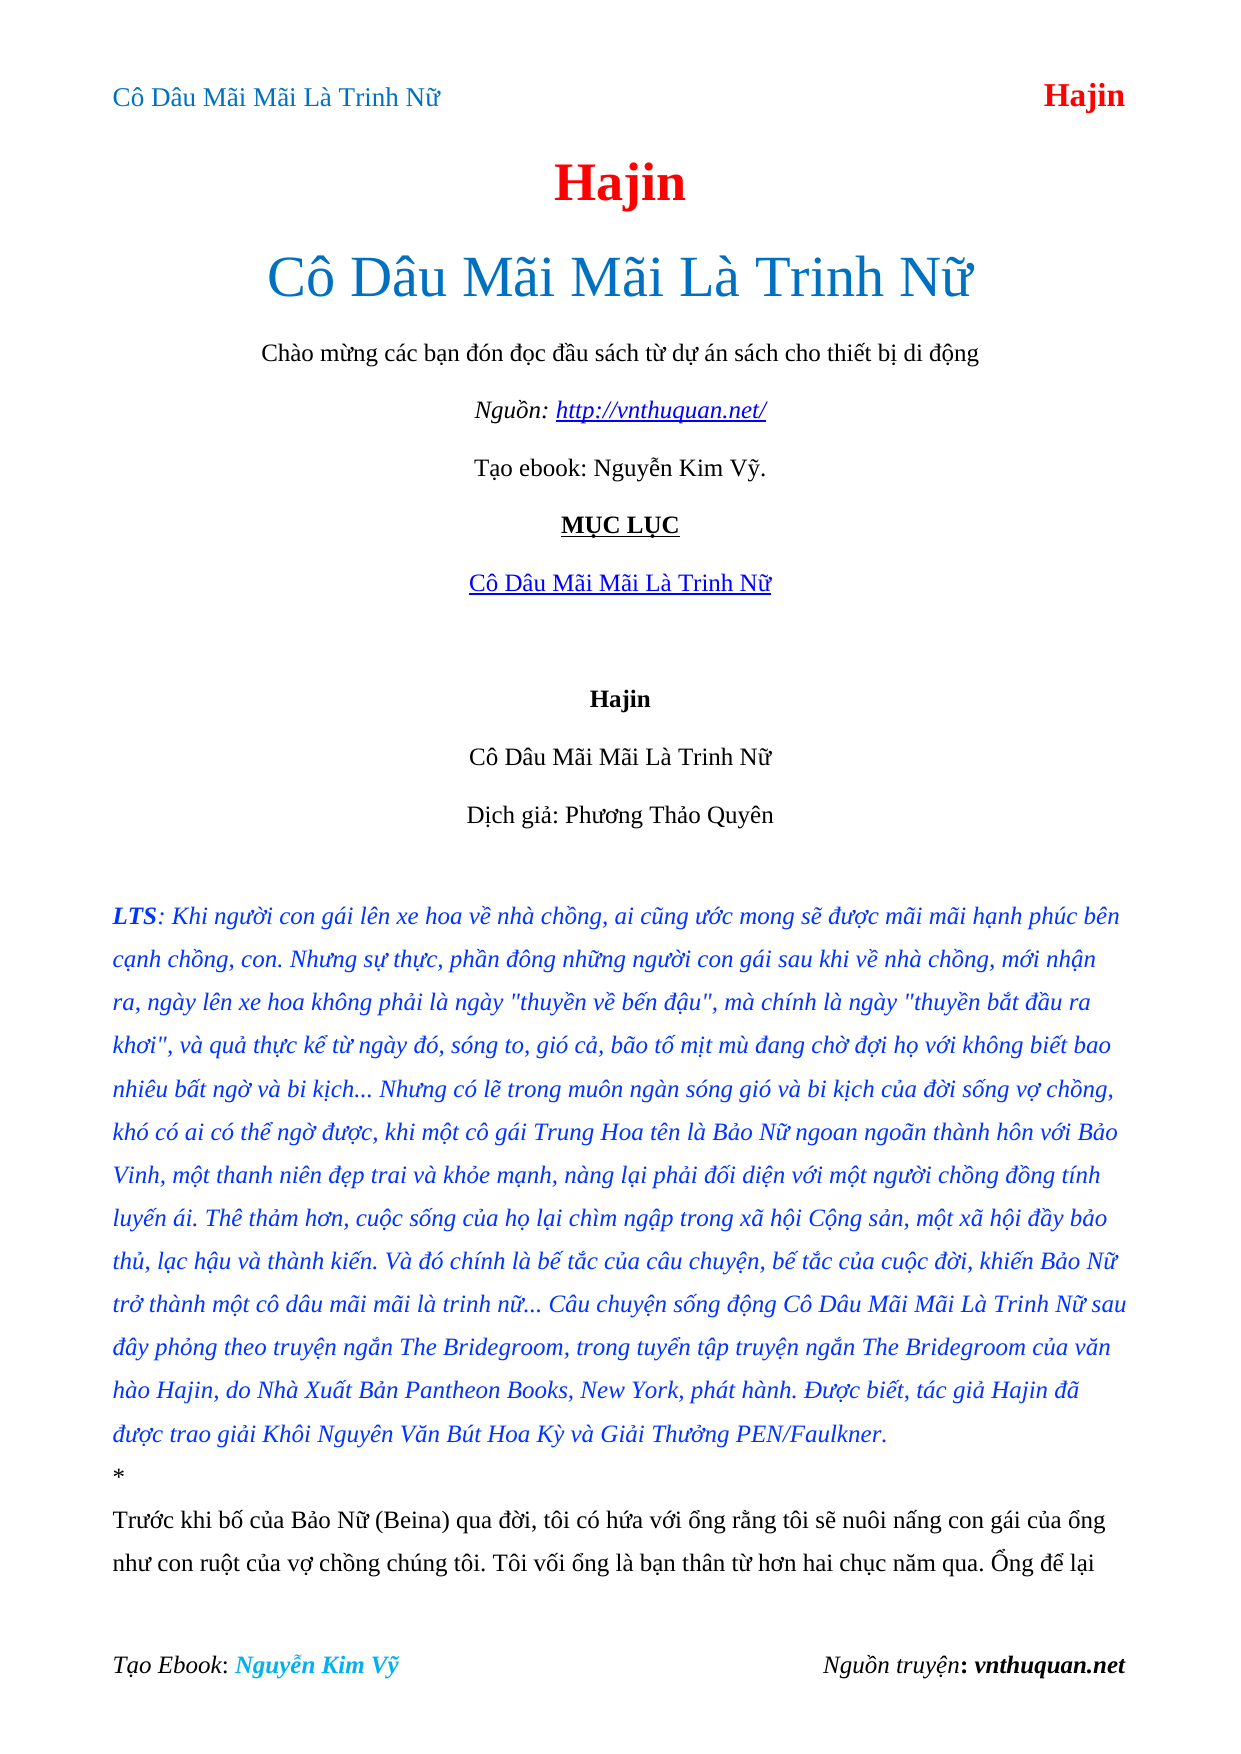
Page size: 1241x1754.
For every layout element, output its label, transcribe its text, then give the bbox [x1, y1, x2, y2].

text Dịch giả: Phương Thảo Quyên [112, 800, 1128, 829]
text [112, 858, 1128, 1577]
text Cô Dâu Mãi Mãi Là Trinh Nữ [112, 568, 1128, 597]
text Cô Dâu Mãi Mãi Là Trinh Nữ [112, 241, 1128, 308]
text Hajin [112, 684, 1128, 713]
text MỤC LỤC [112, 511, 1128, 539]
text Cô Dâu Mãi Mãi Là Trinh Nữ [112, 742, 1128, 771]
text Hajin [112, 150, 1128, 212]
text Chào mừng các bạn đón đọc đầu sách từ dự án sách cho thiết bị di động Nguồn: http://vnthuquan.net/ Tạo ebook: Nguyễn Kim Vỹ. [112, 338, 1128, 481]
